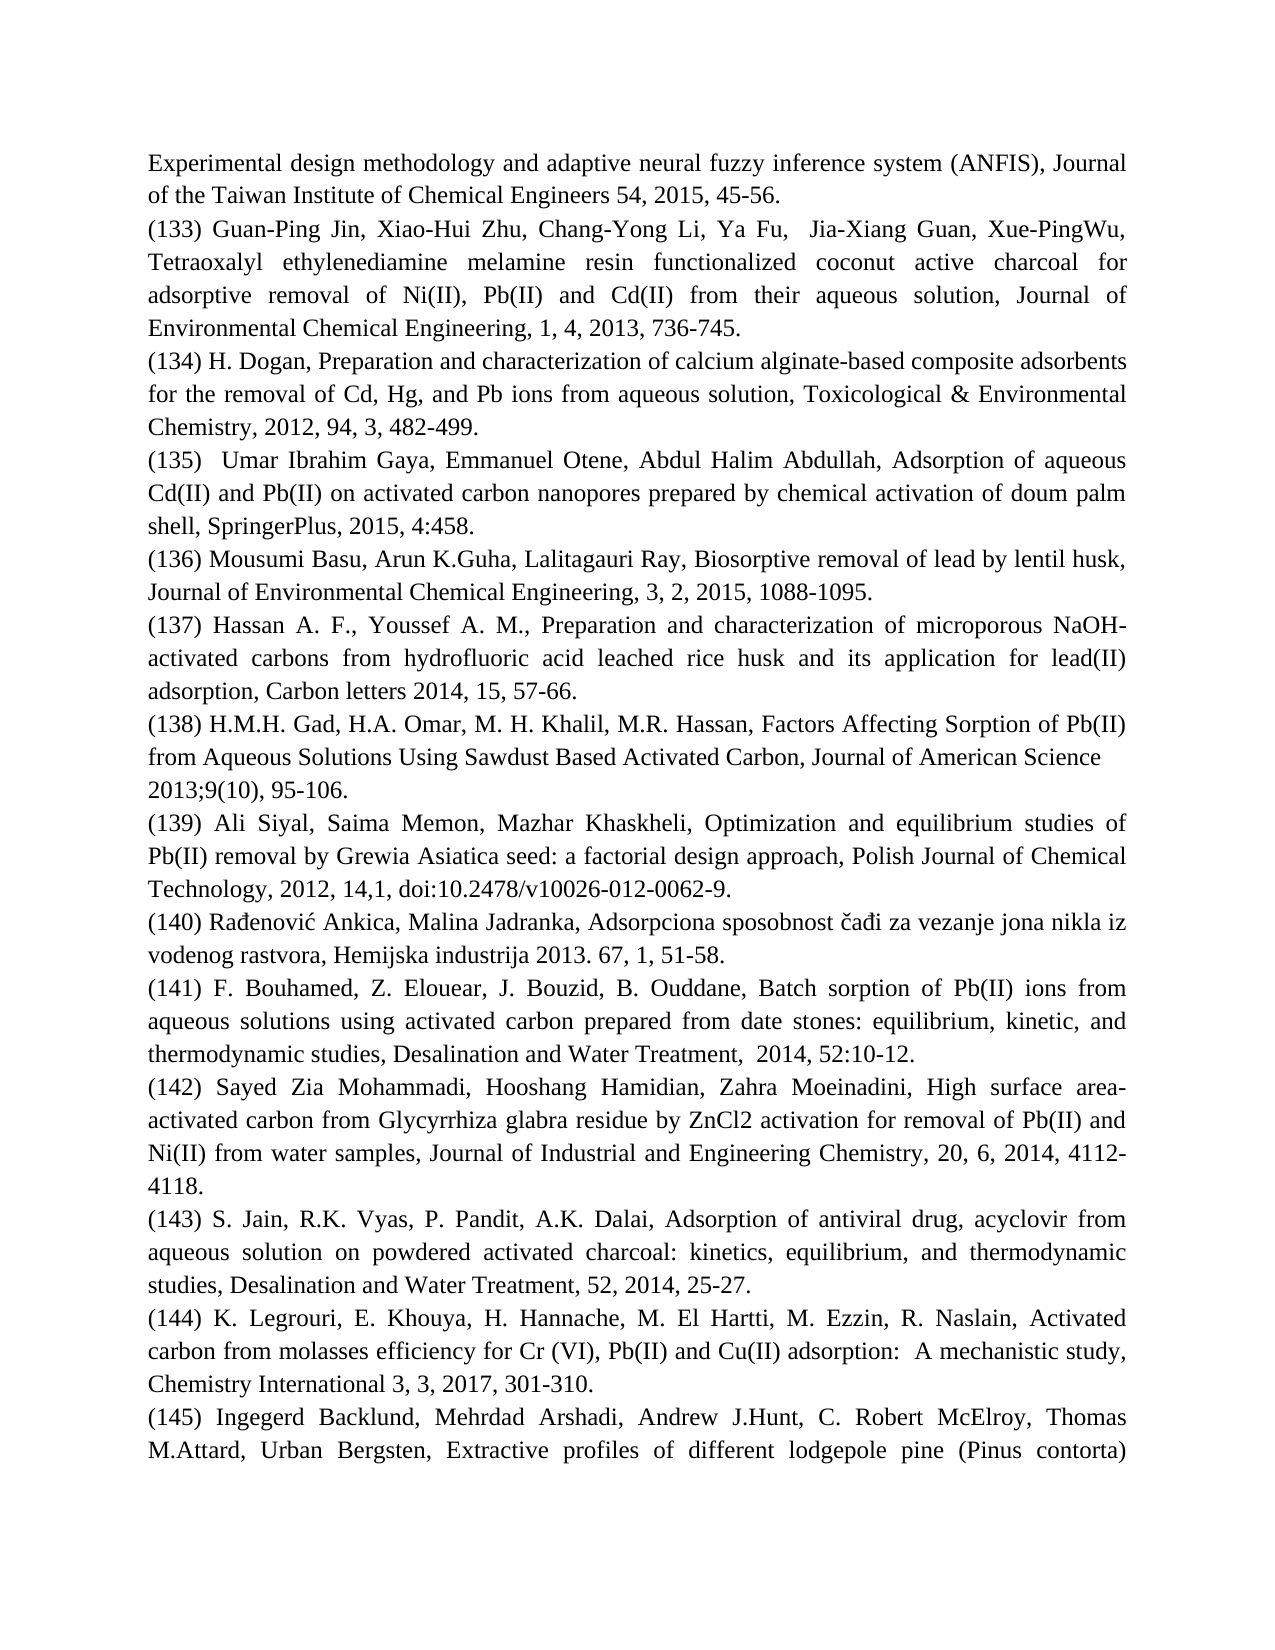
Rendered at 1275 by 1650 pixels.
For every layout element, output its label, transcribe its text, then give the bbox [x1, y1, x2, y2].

text 2013;9(10), 95-106. [148, 775, 1127, 804]
text (135) Umar Ibrahim Gaya, Emmanuel Otene, Abdul Halim Abdullah, Adsorption of aqueous Cd(II) and Pb(II) on activated carbon nanopores prepared by chemical activation of doum palm shell, SpringerPlus, 2015, 4:458. [148, 445, 1127, 539]
text (136) Mousumi Basu, Arun K.Guha, Lalitagauri Ray, Biosorptive removal of lead by lentil husk, Journal of Environmental Chemical Engineering, 3, 2, 2015, 1088-1095. [148, 544, 1127, 606]
text (144) K. Legrouri, E. Khouya, H. Hannache, M. El Hartti, M. Ezzin, R. Naslain, Activated carbon from molasses efficiency for Cr (VI), Pb(II) and Cu(II) adsorption: A mechanistic study, Chemistry International 3, 3, 2017, 301-310. [148, 1303, 1127, 1398]
text (139) Ali Siyal, Saima Memon, Mazhar Khaskheli, Optimization and equilibrium studies of Pb(II) removal by Grewia Asiatica seed: a factorial design approach, Polish Journal of Chemical Technology, 2012, 14,1, doi:10.2478/v10026-012-0062-9. [148, 808, 1127, 903]
text (141) F. Bouhamed, Z. Elouear, J. Bouzid, B. Ouddane, Batch sorption of Pb(II) ions from aqueous solutions using activated carbon prepared from date stones: equilibrium, kinetic, and thermodynamic studies, Desalination and Water Treatment, 2014, 52:10-12. [148, 973, 1127, 1068]
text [148, 148, 1127, 209]
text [148, 1402, 1127, 1464]
text (138) H.M.H. Gad, H.A. Omar, M. H. Khalil, M.R. Hassan, Factors Affecting Sorption of Pb(II) from Aqueous Solutions Using Sawdust Based Activated Carbon, Journal of American Science [148, 709, 1127, 771]
text (143) S. Jain, R.K. Vyas, P. Pandit, A.K. Dalai, Adsorption of antiviral drug, acyclovir from aqueous solution on powdered activated charcoal: kinetics, equilibrium, and thermodynamic studies, Desalination and Water Treatment, 52, 2014, 25-27. [148, 1204, 1127, 1299]
text (142) Sayed Zia Mohammadi, Hooshang Hamidian, Zahra Moeinadini, High surface area-activated carbon from Glycyrrhiza glabra residue by ZnCl2 activation for removal of Pb(II) and Ni(II) from water samples, Journal of Industrial and Engineering Chemistry, 20, 6, 2014, 4112-4118. [148, 1072, 1127, 1200]
text (133) Guan-Ping Jin, Xiao-Hui Zhu, Chang-Yong Li, Ya Fu, Jia-Xiang Guan, Xue-PingWu, Tetraoxalyl ethylenediamine melamine resin functionalized coconut active charcoal for adsorptive removal of Ni(II), Pb(II) and Cd(II) from their aqueous solution, Journal of Environmental Chemical Engineering, 1, 4, 2013, 736-745. [148, 214, 1127, 341]
text (140) Rađenović Ankica, Malina Jadranka, Adsorpciona sposobnost čađi za vezanje jona nikla iz vodenog rastvora, Hemijska industrija 2013. 67, 1, 51-58. [148, 907, 1127, 969]
text (134) H. Dogan, Preparation and characterization of calcium alginate-based composite adsorbents for the removal of Cd, Hg, and Pb ions from aqueous solution, Toxicological & Environmental Chemistry, 2012, 94, 3, 482-499. [148, 346, 1127, 441]
text (137) Hassan A. F., Youssef A. M., Preparation and characterization of microporous NaOH-activated carbons from hydrofluoric acid leached rice husk and its application for lead(II) adsorption, Carbon letters 2014, 15, 57-66. [148, 610, 1127, 705]
